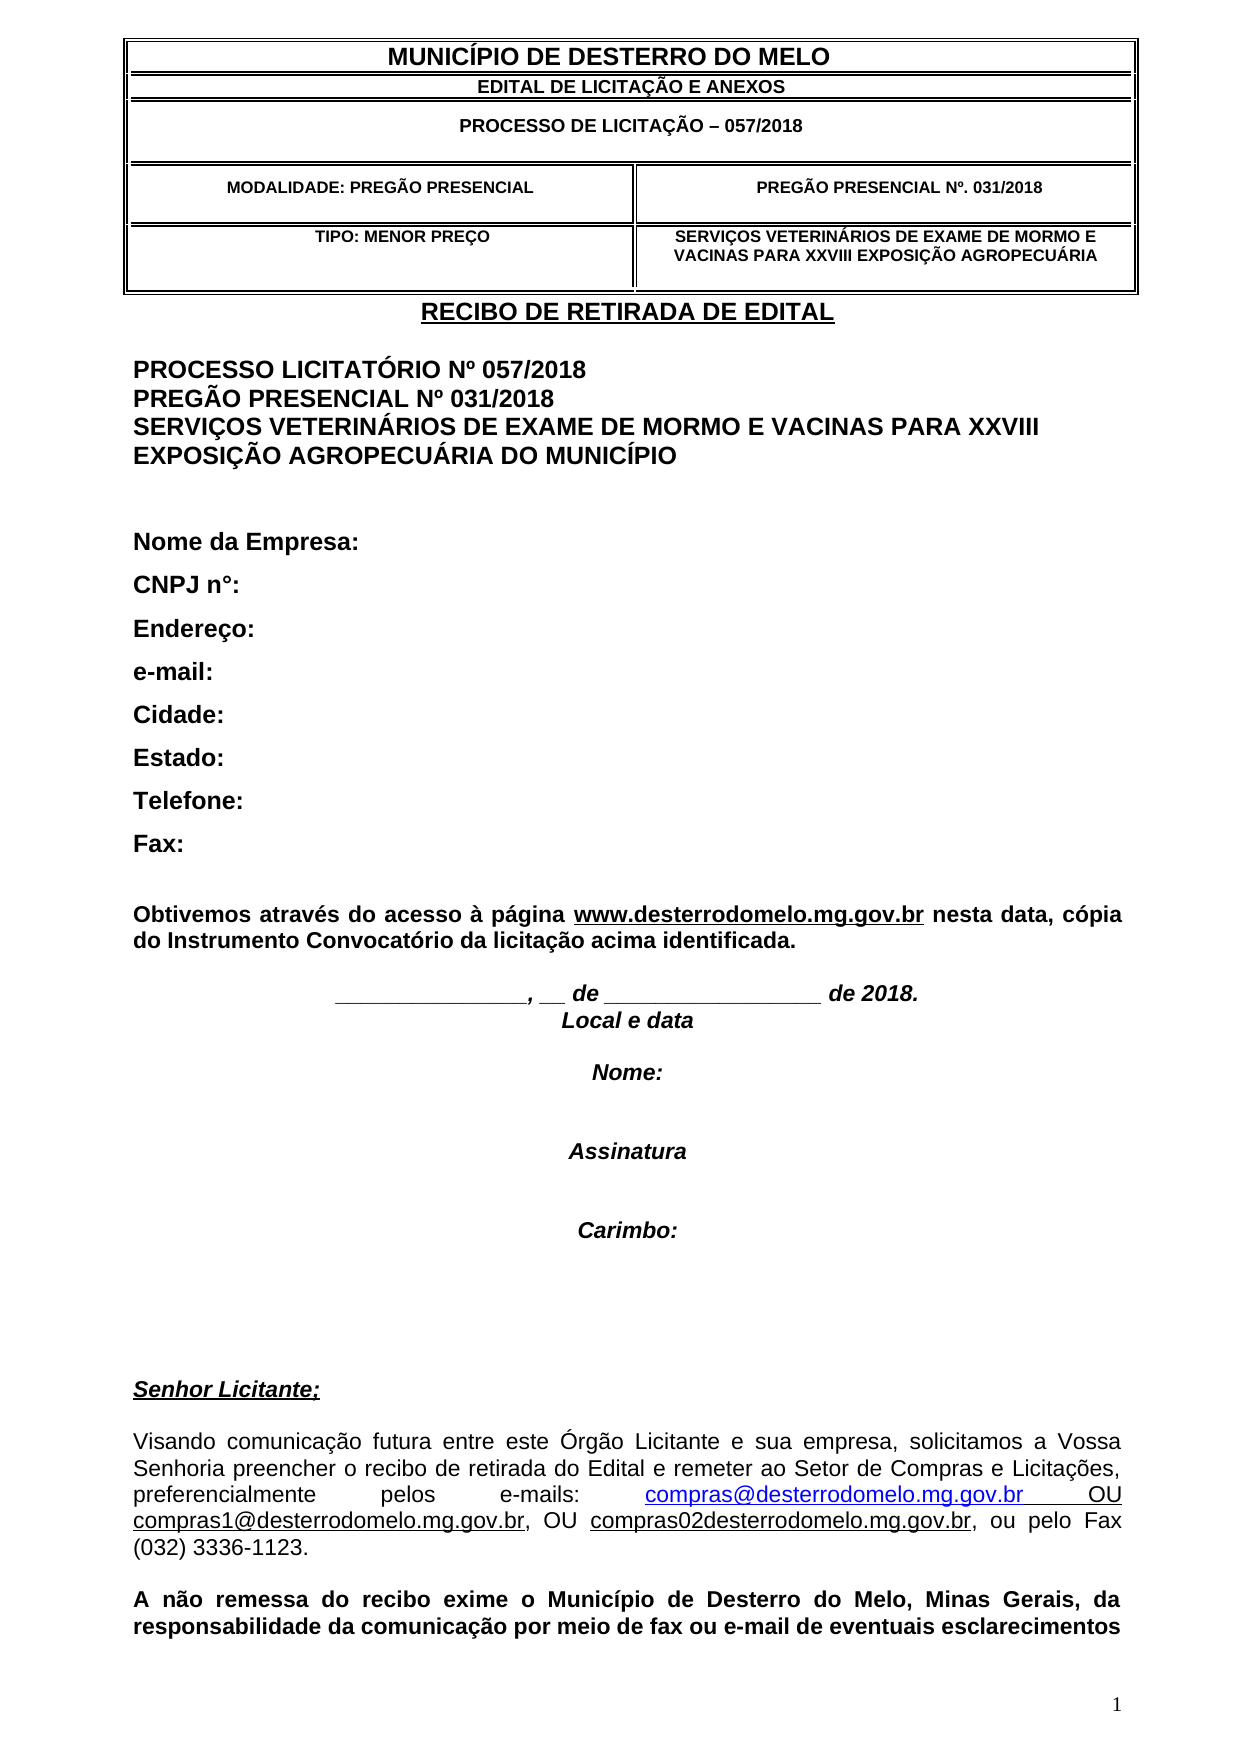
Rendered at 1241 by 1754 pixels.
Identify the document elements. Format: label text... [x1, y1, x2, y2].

text PROCESSO LICITATÓRIO Nº 057/2018 [133, 355, 1122, 384]
text Endereço: [133, 614, 1122, 642]
text Estado: [133, 743, 1122, 772]
text CNPJ n°: [133, 571, 1122, 599]
text RECIBO DE RETIRADA DE EDITAL [133, 297, 1122, 326]
text Cidade: [133, 700, 1122, 729]
text Nome: [133, 1059, 1122, 1086]
text e-mail: [133, 657, 1122, 686]
text Visando comunicação futura entre este Órgão Licitante e sua empresa, solicitamos a Vossa Senhoria preencher o recibo de retirada do Edital e remeter ao Setor de Compras e Licitações, preferencialmente pelos e-mails: compras@desterrodomelo.mg.gov.br OU compras1@desterrodomelo.mg.gov.br, OU compras02desterrodomelo.mg.gov.br, ou pelo Fax (032) 3336-1123. [133, 1428, 1122, 1560]
text Local e data [133, 1007, 1122, 1033]
text Telefone: [133, 786, 1122, 815]
text _______________, __ de _________________ de 2018. [133, 980, 1122, 1007]
text Nome da Empresa: [133, 527, 1122, 556]
text SERVIÇOS VETERINÁRIOS DE EXAME DE MORMO E VACINAS PARA XXVIII EXPOSIÇÃO AGROPECUÁRIA DO MUNICÍPIO [133, 412, 1122, 470]
text Senhor Licitante; [133, 1376, 1122, 1402]
text Carimbo: [133, 1217, 1122, 1244]
text PREGÃO PRESENCIAL Nº 031/2018 [133, 384, 1122, 412]
text Assinatura [133, 1138, 1122, 1165]
text Obtivemos através do acesso à página www.desterrodomelo.mg.gov.br nesta data, cópia do Instrumento Convocatório da licitação acima identificada. [133, 901, 1122, 954]
text Fax: [133, 829, 1122, 858]
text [133, 1586, 1122, 1639]
